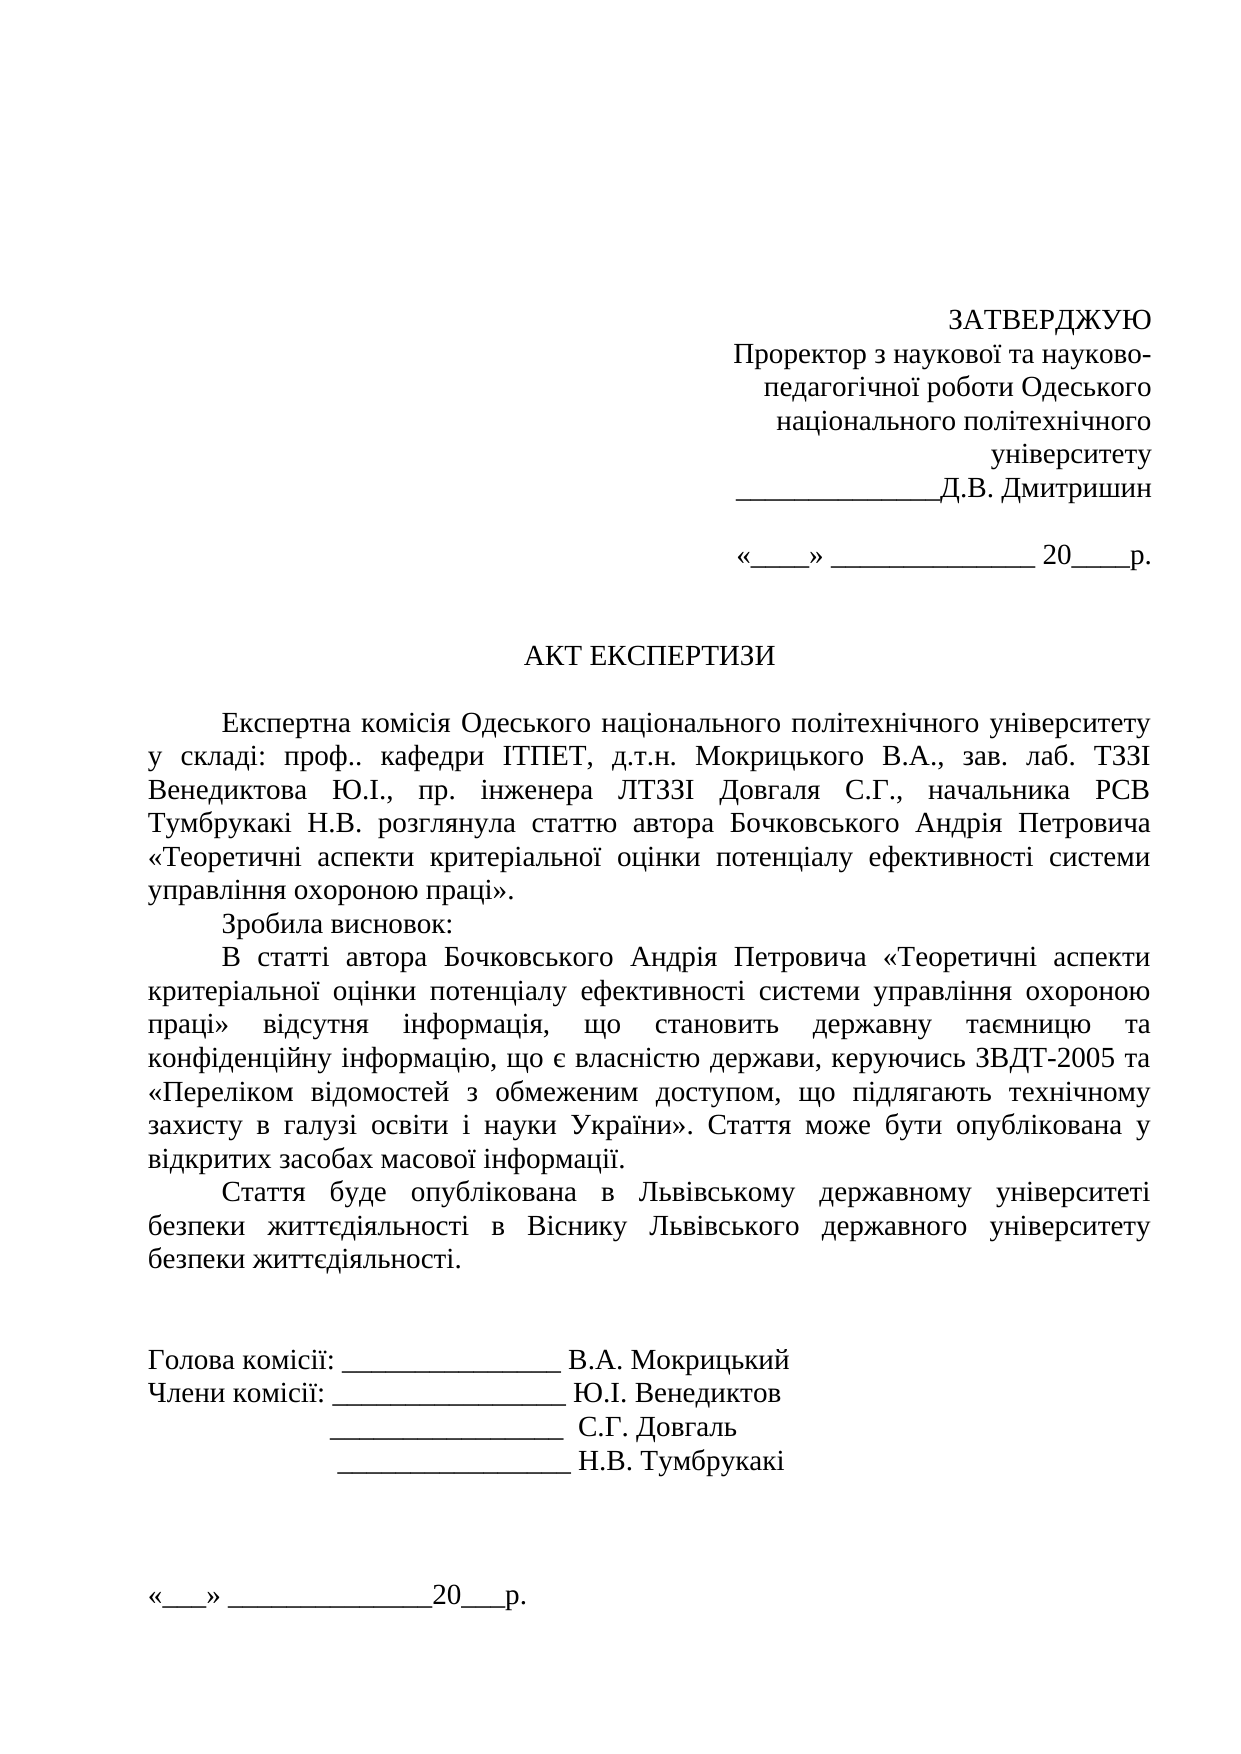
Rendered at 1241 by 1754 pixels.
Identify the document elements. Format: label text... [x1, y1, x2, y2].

text Експертна комісія Одеського національного політехнічного університету у складі: проф.. кафедри ІТПЕТ, д.т.н. Мокрицького В.А., зав. лаб. ТЗЗІ Венедиктова Ю.І., пр. інженера ЛТЗЗІ Довгаля С.Г., начальника РСВ Тумбрукакі Н.В. розглянула статтю автора Бочковського Андрія Петровича «Теоретичні аспекти критеріальної оцінки потенціалу ефективності системи управління охороною праці». [148, 705, 1152, 906]
text «____» ______________ 20____р. [148, 537, 1152, 571]
text Голова комісії: _______________ В.А. Мокрицький [148, 1342, 1152, 1376]
text національного політехнічного [148, 403, 1152, 436]
text Зробила висновок: [148, 906, 1152, 939]
text ________________ Н.В. Тумбрукакі [148, 1443, 1152, 1476]
text Проректор з наукової та науково- [148, 336, 1152, 369]
text В статті автора Бочковського Андрія Петровича «Теоретичні аспекти критеріальної оцінки потенціалу ефективності системи управління охороною праці» відсутня інформація, що становить державну таємницю та конфіденційну інформацію, що є власністю держави, керуючись ЗВДТ-2005 та «Переліком відомостей з обмеженим доступом, що підлягають технічному захисту в галузі освіти і науки України». Стаття може бути опублікована у відкритих засобах масової інформації. [148, 939, 1152, 1174]
text АКТ ЕКСПЕРТИЗИ [148, 638, 1152, 671]
text університету [148, 436, 1152, 470]
text Члени комісії: ________________ Ю.І. Венедиктов [148, 1376, 1152, 1409]
text педагогічної роботи Одеського [148, 369, 1152, 403]
text «___» ______________20___р. [148, 1577, 1152, 1610]
text Стаття буде опублікована в Львівському державному університеті безпеки життєдіяльності в Віснику Львівського державного університету безпеки життєдіяльності. [148, 1174, 1152, 1275]
text ______________Д.В. Дмитришин [148, 470, 1152, 503]
text ________________ С.Г. Довгаль [148, 1409, 1152, 1443]
text ЗАТВЕРДЖУЮ [148, 302, 1152, 336]
